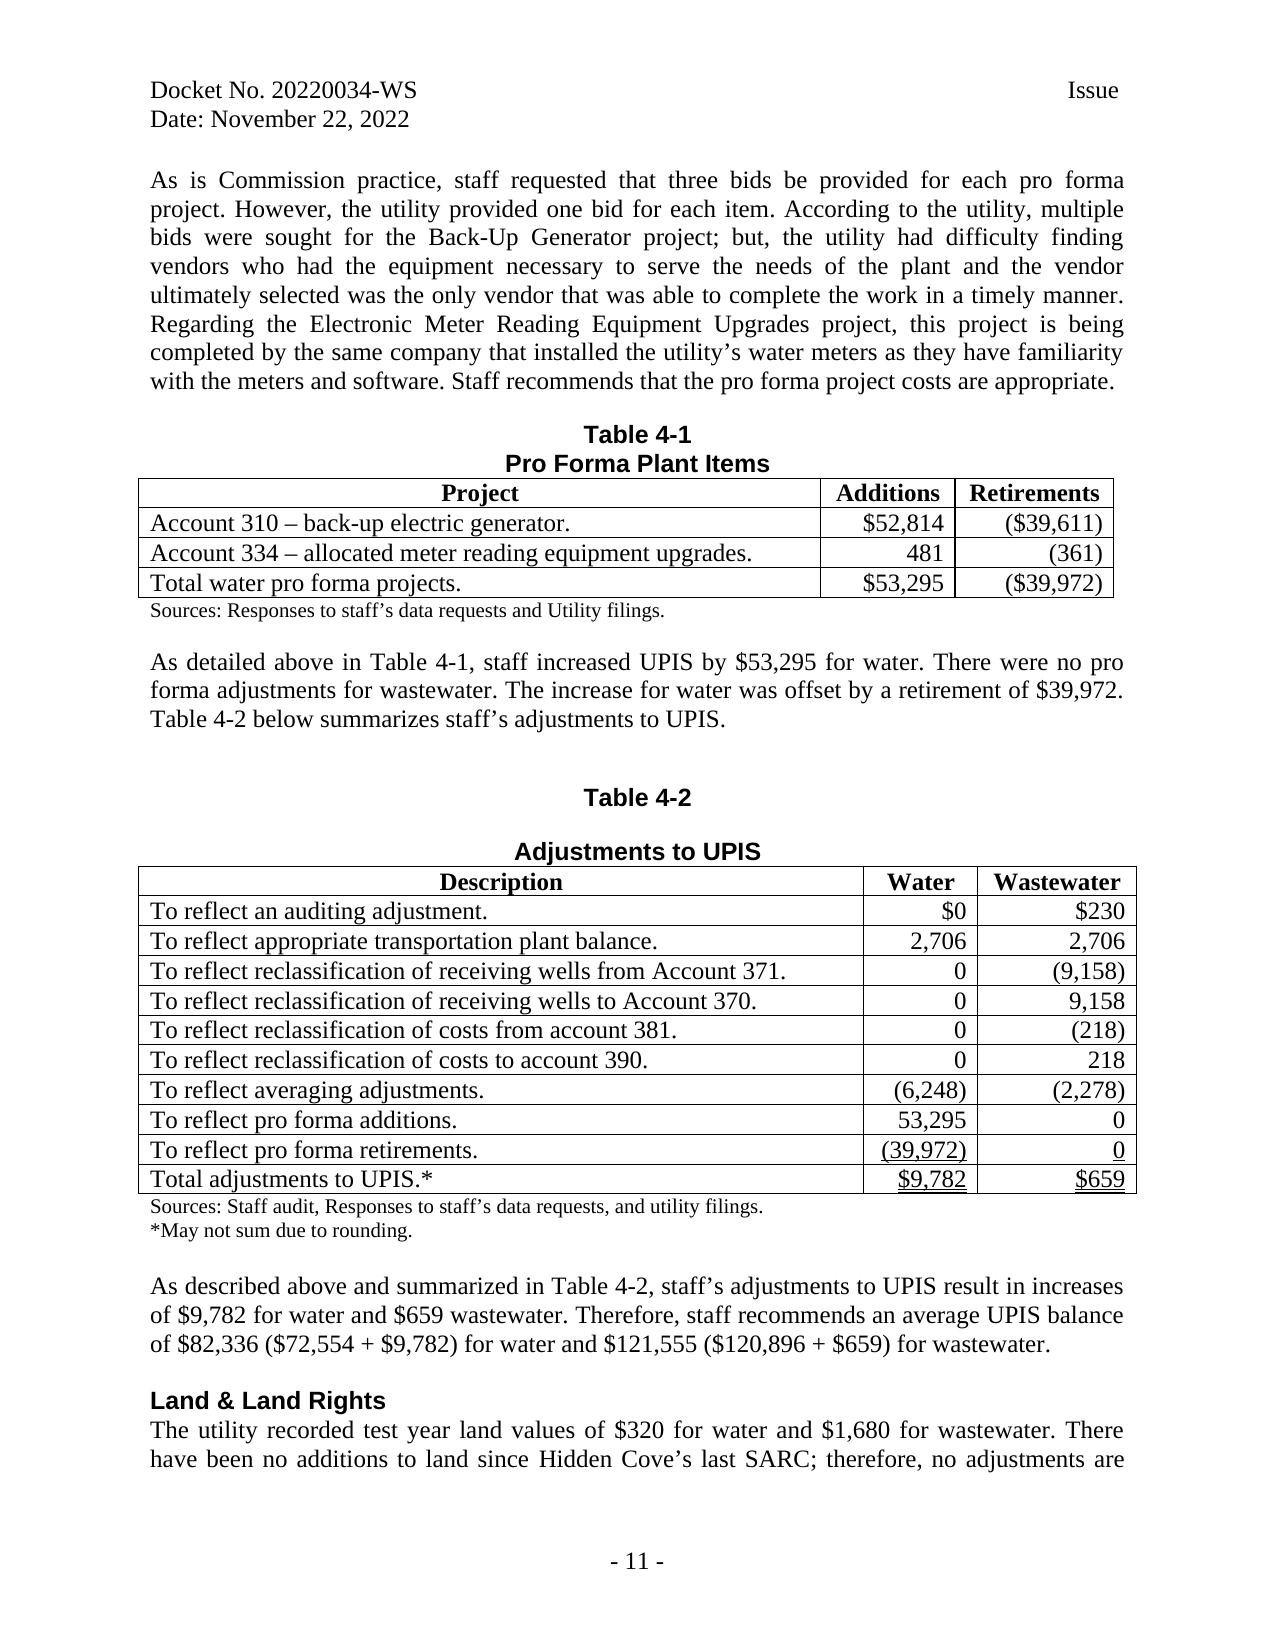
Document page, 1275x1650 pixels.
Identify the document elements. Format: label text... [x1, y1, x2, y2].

table_cell 0 [978, 1135, 1136, 1163]
table_cell To reflect an auditing adjustment. [139, 896, 863, 925]
table_cell $230 [978, 896, 1136, 925]
text As is Commission practice, staff requested that three bids be provided for each pro forma project. However, the utility provided one bid for each item. According to the utility, multiple bids were sought for the Back-Up Generator project; but, the utility had difficulty finding vendors who had the equipment necessary to serve the needs of the plant and the vendor ultimately selected was the only vendor that was able to complete the work in a timely manner. Regarding the Electronic Meter Reading Equipment Upgrades project, this project is being completed by the same company that installed the utility’s water meters as they have familiarity with the meters and software. Staff recommends that the pro forma project costs are appropriate. [150, 165, 1125, 338]
text Pro Forma Plant Items [150, 449, 1125, 477]
table_cell 218 [978, 1045, 1136, 1074]
table_cell To reflect pro forma retirements. [139, 1135, 863, 1163]
table_cell Water [864, 867, 977, 895]
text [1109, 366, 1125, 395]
table_cell ($39,972) [956, 568, 1113, 597]
table_cell To reflect reclassification of costs to account 390. [139, 1045, 863, 1074]
table_cell $659 [978, 1165, 1136, 1193]
table_cell 2,706 [864, 926, 977, 955]
table_cell 2,706 [978, 926, 1136, 955]
table_cell 0 [864, 1045, 977, 1074]
table_header Additions [821, 479, 954, 507]
table_cell 0 [864, 1016, 977, 1044]
table_cell 0 [864, 986, 977, 1014]
table_header Retirements [956, 479, 1113, 507]
text As described above and summarized in Table 4-2, staff’s adjustments to UPIS result in increases of $9,782 for water and $659 wastewater. Therefore, staff recommends an average UPIS balance of $82,336 ($72,554 + $9,782) for water and $121,555 ($120,896 + $659) for wastewater. [150, 1271, 1125, 1357]
table_cell To reflect pro forma additions. [139, 1105, 863, 1134]
table_cell (9,158) [978, 956, 1136, 985]
table_cell 9,158 [978, 986, 1136, 1014]
table_cell ($39,611) [956, 508, 1113, 537]
table_cell 481 [821, 538, 954, 567]
text Land & Land Rights [150, 1386, 1125, 1415]
table_cell To reflect averaging adjustments. [139, 1075, 863, 1104]
text *May not sum due to rounding. [150, 1218, 1125, 1242]
table_header Project [139, 479, 820, 507]
table_cell (6,248) [864, 1075, 977, 1104]
table_cell 0 [978, 1105, 1136, 1134]
table_cell To reflect reclassification of costs from account 381. [139, 1016, 863, 1044]
table_cell Total water pro forma projects. [139, 568, 820, 597]
table_cell Account 334 – allocated meter reading equipment upgrades. [139, 538, 820, 567]
table_cell (2,278) [978, 1075, 1136, 1104]
text Sources: Responses to staff’s data requests and Utility filings. [150, 598, 1125, 622]
text Table 4-1 [150, 420, 1125, 449]
table_cell Total adjustments to UPIS.* [139, 1165, 863, 1193]
table_cell 53,295 [864, 1105, 977, 1134]
table_cell Adjustments to UPIS [139, 837, 1136, 866]
table_header Table 4-2 [139, 758, 1136, 837]
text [150, 1415, 1125, 1472]
table_cell (361) [956, 538, 1113, 567]
table_cell To reflect reclassification of receiving wells from Account 371. [139, 956, 863, 985]
table_cell To reflect appropriate transportation plant balance. [139, 926, 863, 955]
table_cell Account 310 – back-up electric generator. [139, 508, 820, 537]
table_cell $9,782 [864, 1165, 977, 1193]
table_cell (218) [978, 1016, 1136, 1044]
table_cell To reflect reclassification of receiving wells to Account 370. [139, 986, 863, 1014]
table_cell 0 [864, 956, 977, 985]
text Sources: Staff audit, Responses to staff’s data requests, and utility filings. [150, 1194, 1125, 1218]
table_cell Description [139, 867, 863, 895]
table_cell $53,295 [821, 568, 954, 597]
text As detailed above in Table 4-1, staff increased UPIS by $53,295 for water. There were no pro forma adjustments for wastewater. The increase for water was offset by a retirement of $39,972. Table 4-2 below summarizes staff’s adjustments to UPIS. [150, 647, 1125, 733]
table_cell Wastewater [978, 867, 1136, 895]
table_cell (39,972) [864, 1135, 977, 1163]
table_cell $52,814 [821, 508, 954, 537]
table_cell $0 [864, 896, 977, 925]
